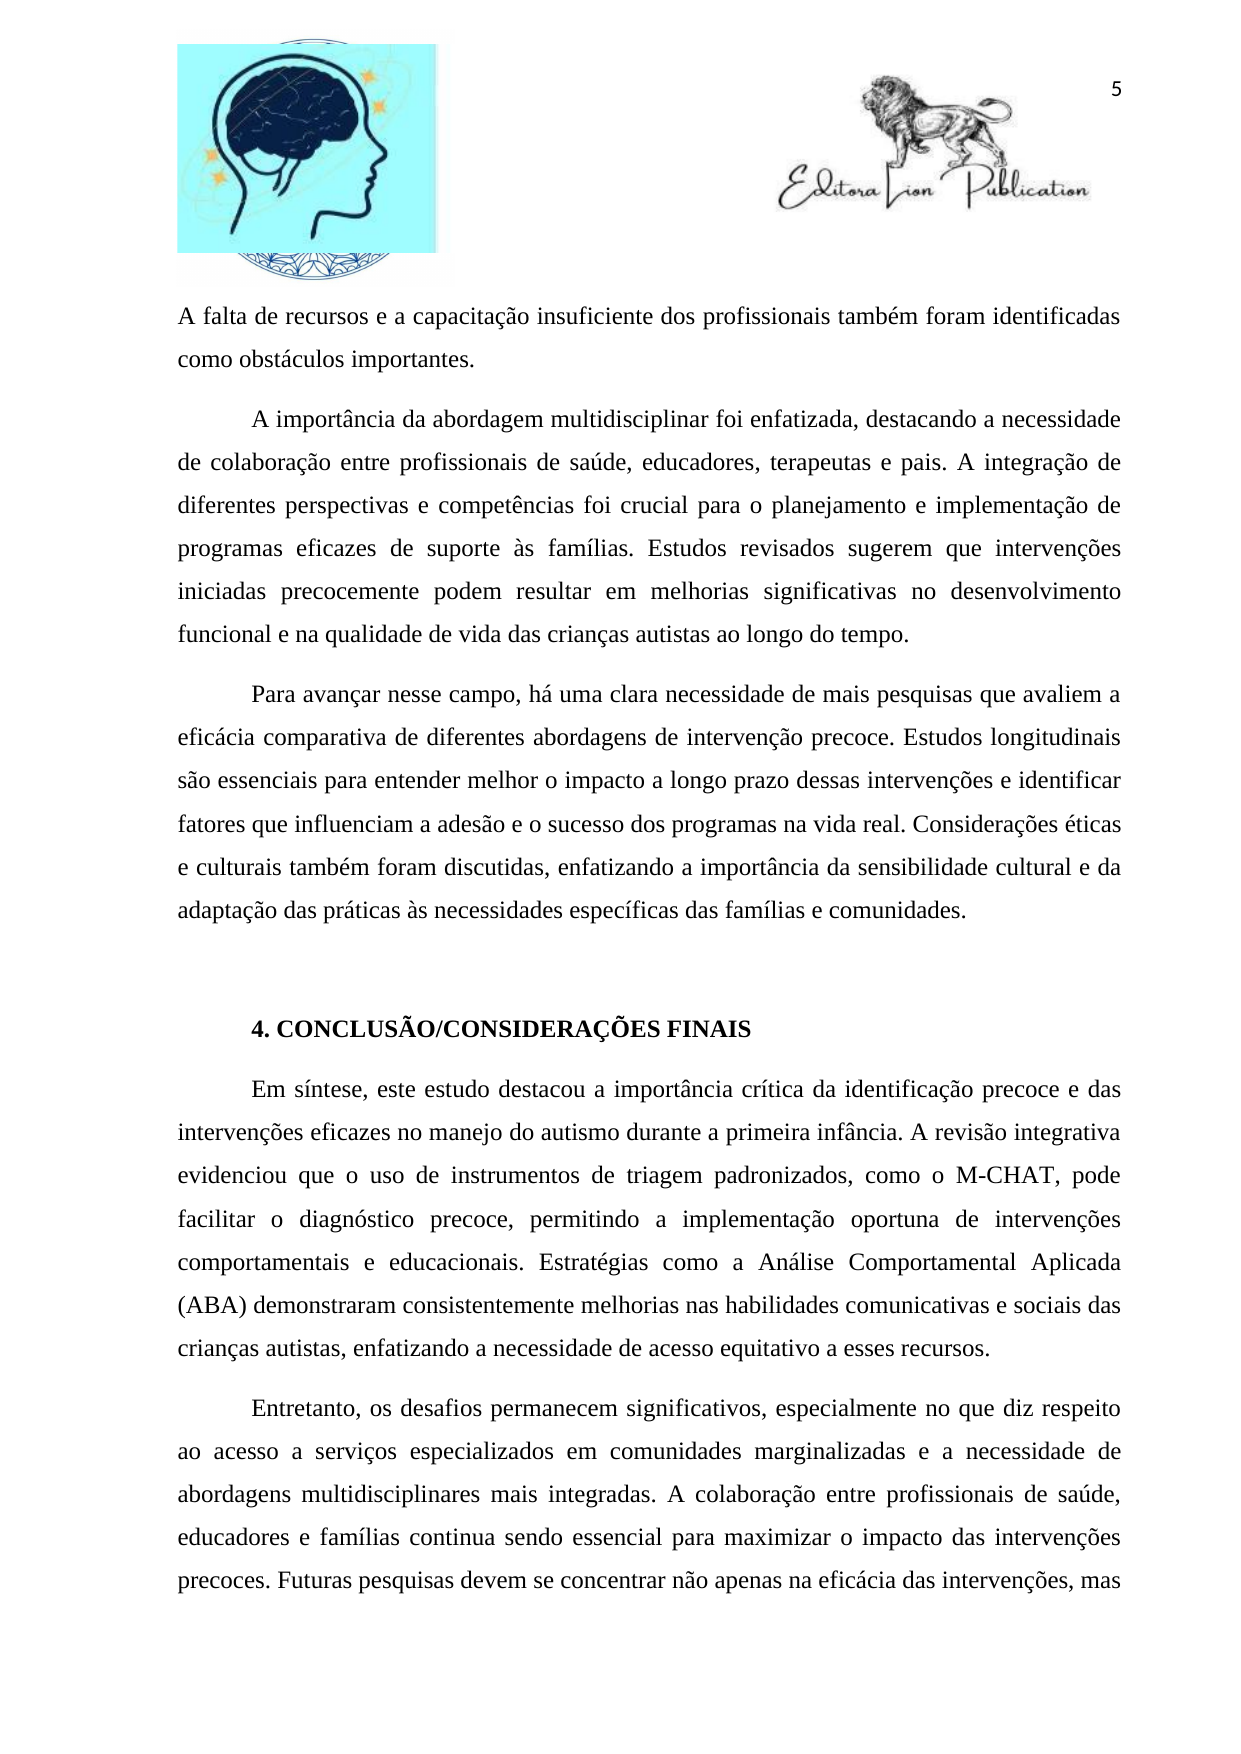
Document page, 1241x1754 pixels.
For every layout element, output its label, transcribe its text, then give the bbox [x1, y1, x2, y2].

text Em síntese, este estudo destacou a importância crítica da identificação precoce e das intervenções eficazes no manejo do autismo durante a primeira infância. A revisão integrativa evidenciou que o uso de instrumentos de triagem padronizados, como o M-CHAT, pode facilitar o diagnóstico precoce, permitindo a implementação oportuna de intervenções comportamentais e educacionais. Estratégias como a Análise Comportamental Aplicada (ABA) demonstraram consistentemente melhorias nas habilidades comunicativas e sociais das crianças autistas, enfatizando a necessidade de acesso equitativo a esses recursos. [177, 1074, 1122, 1362]
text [177, 1393, 1122, 1594]
text A importância da abordagem multidisciplinar foi enfatizada, destacando a necessidade de colaboração entre profissionais de saúde, educadores, terapeutas e pais. A integração de diferentes perspectivas e competências foi crucial para o planejamento e implementação de programas eficazes de suporte às famílias. Estudos revisados sugerem que intervenções iniciadas precocemente podem resultar em melhorias significativas no desenvolvimento funcional e na qualidade de vida das crianças autistas ao longo do tempo. [177, 404, 1122, 648]
picture [176, 29, 1123, 287]
text Para avançar nesse campo, há uma clara necessidade de mais pesquisas que avaliem a eficácia comparativa de diferentes abordagens de intervenção precoce. Estudos longitudinais são essenciais para entender melhor o impacto a longo prazo dessas intervenções e identificar fatores que influenciam a adesão e o sucesso dos programas na vida real. Considerações éticas e culturais também foram discutidas, enfatizando a importância da sensibilidade cultural e da adaptação das práticas às necessidades específicas das famílias e comunidades. [177, 679, 1122, 924]
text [177, 177, 1122, 373]
text 4. CONCLUSÃO/CONSIDERAÇÕES FINAIS [177, 1014, 1122, 1043]
